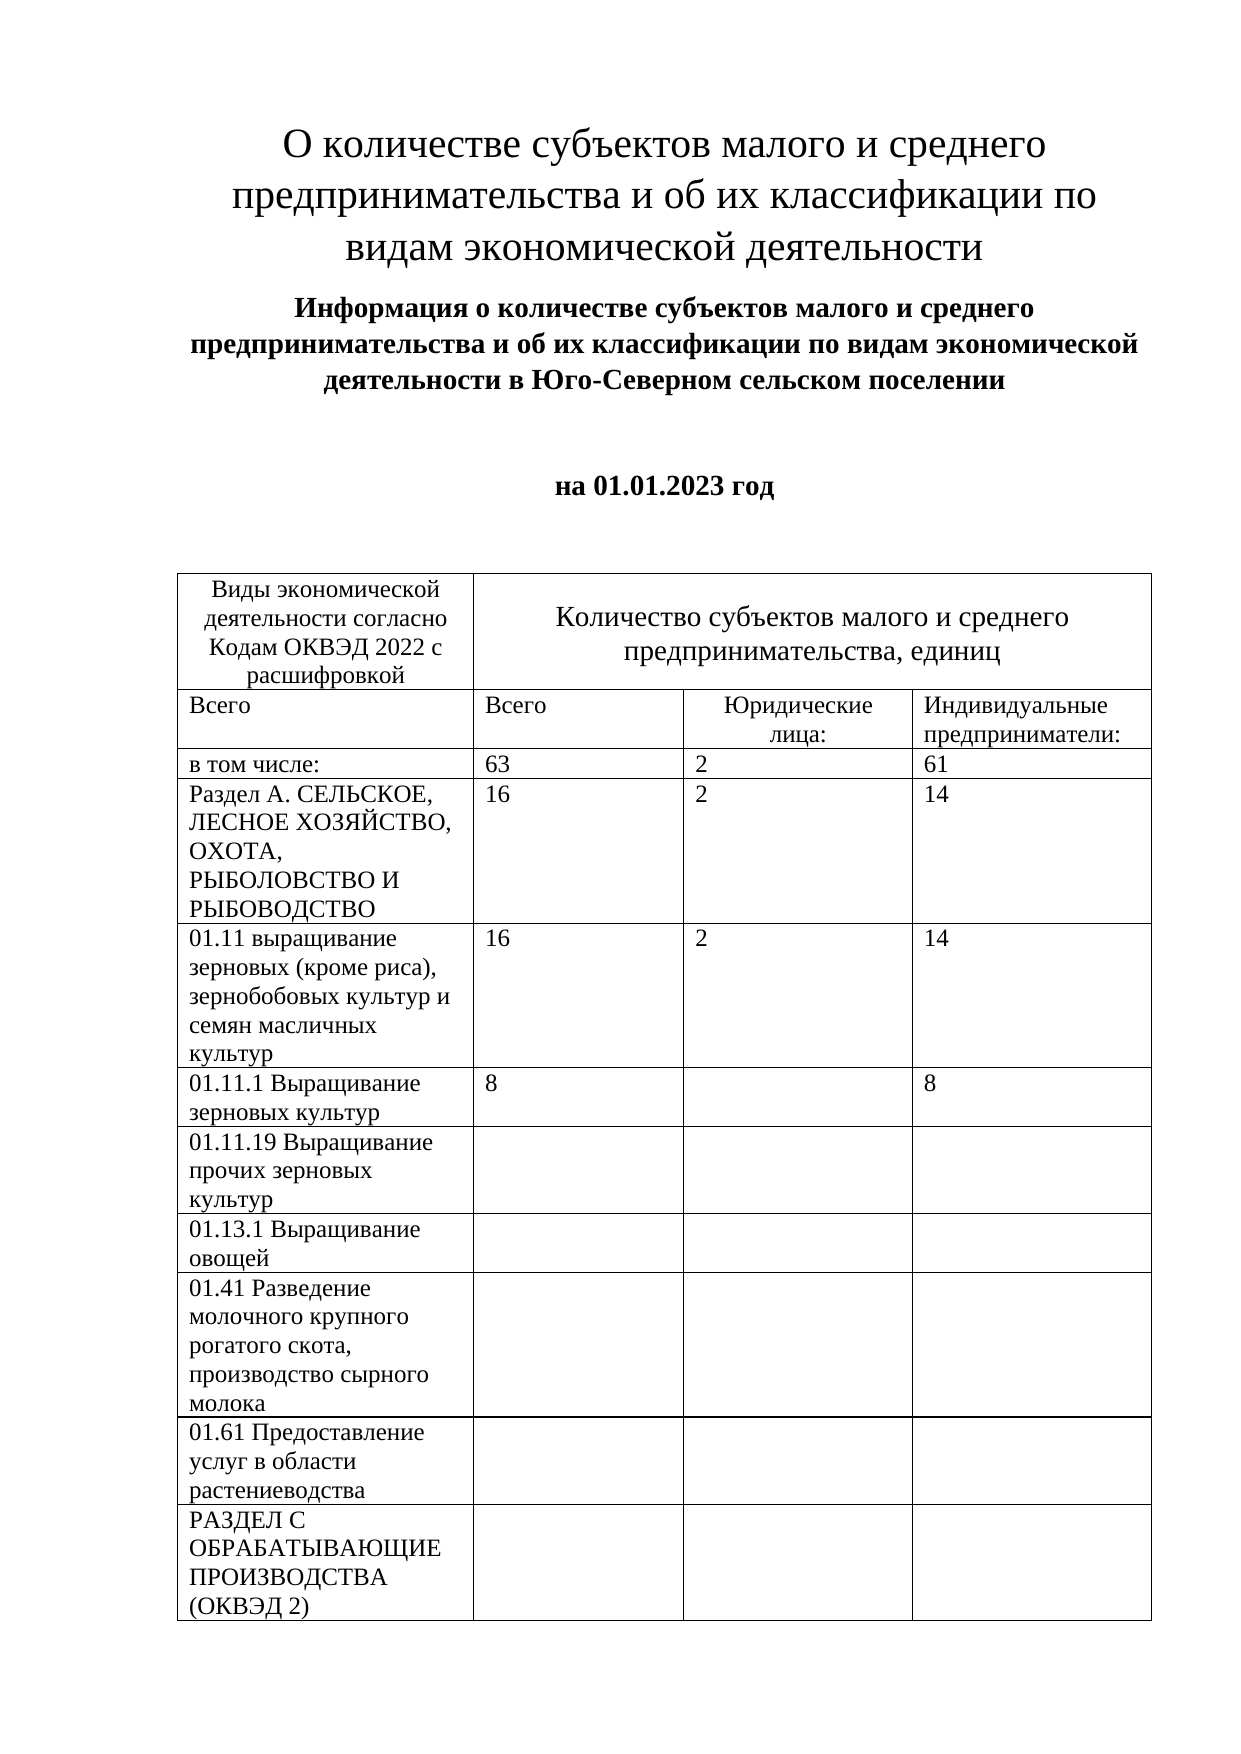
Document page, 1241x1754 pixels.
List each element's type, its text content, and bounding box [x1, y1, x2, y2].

table_cell 16 [474, 779, 683, 922]
table_cell 14 [913, 924, 1151, 1067]
table_cell Юридические лица: [684, 690, 912, 748]
table_cell 16 [474, 924, 683, 1067]
table_cell 01.11.1 Выращивание зерновых культур [178, 1068, 473, 1126]
table_cell [913, 1505, 1151, 1620]
table_cell [474, 1273, 683, 1416]
table_cell 01.41 Разведение молочного крупного рогатого скота, производство сырного молока [178, 1273, 473, 1416]
table_cell в том числе: [178, 749, 473, 778]
table_cell РАЗДЕЛ С ОБРАБАТЫВАЮЩИЕ ПРОИЗВОДСТВА (ОКВЭД 2) [178, 1505, 473, 1620]
table_cell 01.11 выращивание зерновых (кроме риса), зернобобовых культур и семян масличных культур [178, 924, 473, 1067]
table_cell [684, 1214, 912, 1272]
table_cell [684, 1273, 912, 1416]
table_cell 01.61 Предоставление услуг в области растениеводства [178, 1418, 473, 1504]
table_cell [474, 1505, 683, 1620]
text О количестве субъектов малого и среднего предпринимательства и об их классификации по видам экономической деятельности [177, 118, 1152, 269]
table_cell Раздел А. СЕЛЬСКОЕ, ЛЕСНОЕ ХОЗЯЙСТВО, ОХОТА, РЫБОЛОВСТВО И РЫБОВОДСТВО [178, 779, 473, 922]
table_cell Индивидуальные предприниматели: [913, 690, 1151, 748]
table_cell Всего [474, 690, 683, 748]
table_cell [474, 1418, 683, 1504]
table_cell [474, 1214, 683, 1272]
table_cell [474, 1127, 683, 1213]
table_cell [913, 1273, 1151, 1416]
table_cell 61 [913, 749, 1151, 778]
text Информация о количестве субъектов малого и среднего предпринимательства и об их классификации по видам экономической деятельности в Юго-Северном сельском поселении [177, 290, 1152, 396]
table_cell [913, 1214, 1151, 1272]
table_header Количество субъектов малого и среднего предпринимательства, единиц [474, 574, 1151, 689]
table_header Виды экономической деятельности согласно Кодам ОКВЭД 2022 с расшифровкой [178, 574, 473, 689]
table_cell 8 [474, 1068, 683, 1126]
table_cell 01.13.1 Выращивание овощей [178, 1214, 473, 1272]
table_cell 2 [684, 924, 912, 1067]
table_cell 8 [913, 1068, 1151, 1126]
table_cell [684, 1418, 912, 1504]
table_cell [913, 1418, 1151, 1504]
table_cell 2 [684, 779, 912, 922]
table_cell 63 [474, 749, 683, 778]
table_cell 01.11.19 Выращивание прочих зерновых культур [178, 1127, 473, 1213]
table_cell Всего [178, 690, 473, 748]
text на 01.01.2023 год [177, 468, 1152, 501]
table_cell 14 [913, 779, 1151, 922]
table_cell [684, 1127, 912, 1213]
table_cell [913, 1127, 1151, 1213]
table_cell [684, 1068, 912, 1126]
table_cell 2 [684, 749, 912, 778]
table_cell [684, 1505, 912, 1620]
